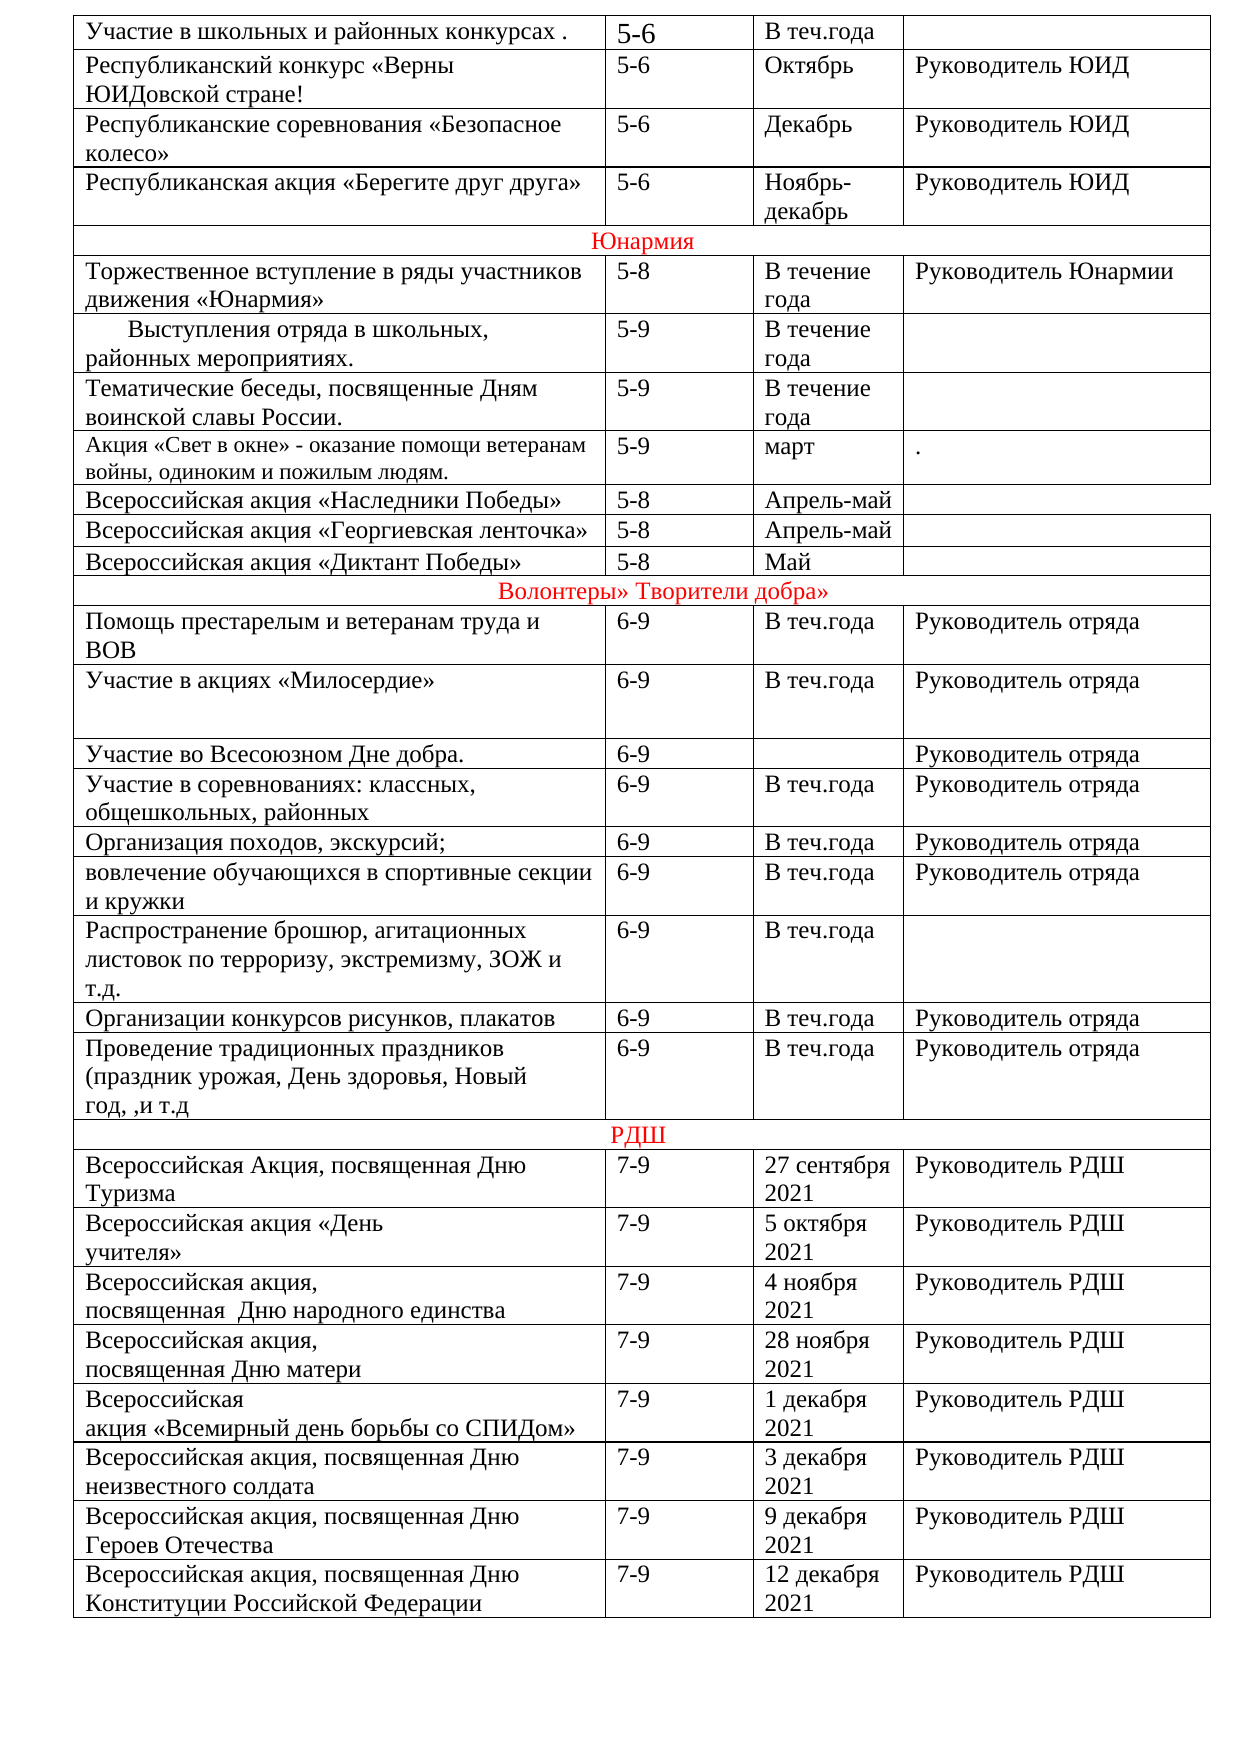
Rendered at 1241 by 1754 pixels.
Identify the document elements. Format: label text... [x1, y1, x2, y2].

table_cell 5-6 [606, 50, 753, 108]
table_cell В теч.года [754, 1003, 903, 1032]
table_cell 6-9 [606, 857, 753, 914]
table_cell Всероссийская акция «Георгиевская ленточка» [74, 515, 605, 546]
table_cell Руководитель РДШ [904, 1267, 1210, 1324]
table_cell РДШ [74, 1120, 1210, 1149]
table_cell вовлечение обучающихся в спортивные секции и кружки [74, 857, 605, 914]
table_cell . [904, 431, 1210, 484]
table_cell [904, 547, 1210, 575]
table_cell Руководитель ЮИД [904, 50, 1210, 108]
table_cell Акция «Свет в окне» - оказание помощи ветеранам войны, одиноким и пожилым людям. [74, 431, 605, 484]
table_cell Руководитель РДШ [904, 1208, 1210, 1266]
table_cell Руководитель отряда [904, 606, 1210, 664]
table_cell 1 декабря 2021 [754, 1384, 903, 1441]
table_cell 6-9 [606, 769, 753, 826]
table_cell 6-9 [606, 606, 753, 664]
table_cell [904, 373, 1210, 430]
table_cell Декабрь [754, 109, 903, 166]
table_cell 12 декабря 2021 [754, 1560, 903, 1617]
table_cell Участие в соревнованиях: классных, общешкольных, районных [74, 769, 605, 826]
table_cell [904, 916, 1210, 1002]
table_cell Распространение брошюр, агитационных листовок по терроризу, экстремизму, ЗОЖ и т.д. [74, 916, 605, 1002]
table_cell Республиканская акция «Берегите друг друга» [74, 168, 605, 225]
table_cell Руководитель отряда [904, 665, 1210, 738]
table_cell Руководитель отряда [904, 857, 1210, 914]
table_cell Юнармия [74, 226, 1210, 255]
table_cell Руководитель РДШ [904, 1560, 1210, 1617]
table_cell В течение года [754, 373, 903, 430]
table_cell март [754, 431, 903, 484]
table_cell 7-9 [606, 1325, 753, 1383]
table_cell Республиканский конкурс «Верны ЮИДовской стране! [74, 50, 605, 108]
table_cell Помощь престарелым и ветеранам труда и ВОВ [74, 606, 605, 664]
table_cell Всероссийская акция «Наследники Победы» [74, 485, 605, 514]
table_cell 5-9 [606, 431, 753, 484]
table_cell 28 ноября 2021 [754, 1325, 903, 1383]
table_cell Руководитель РДШ [904, 1501, 1210, 1558]
table_cell Руководитель отряда [904, 1033, 1210, 1119]
table_cell [904, 515, 1210, 546]
table_cell 4 ноября 2021 [754, 1267, 903, 1324]
table_cell В теч.года [754, 827, 903, 856]
table_cell Май [754, 547, 903, 575]
table_cell Участие в акциях «Милосердие» [74, 665, 605, 738]
table_cell 7-9 [606, 1443, 753, 1500]
table_cell 3 декабря 2021 [754, 1443, 903, 1500]
table_cell В теч.года [754, 916, 903, 1002]
table_cell Организация походов, экскурсий; [74, 827, 605, 856]
table_cell Апрель-май [754, 515, 903, 546]
table_cell [904, 16, 1210, 49]
table_cell 7-9 [606, 1150, 753, 1207]
table_cell 5-8 [606, 547, 753, 575]
table_cell Руководитель отряда [904, 827, 1210, 856]
table_cell Руководитель РДШ [904, 1325, 1210, 1383]
table_cell Руководитель РДШ [904, 1150, 1210, 1207]
table_cell В теч.года [754, 16, 903, 49]
table_cell Апрель-май [754, 485, 903, 514]
table_cell Всероссийская акция «Всемирный день борьбы со СПИДом» [74, 1384, 605, 1441]
table_cell 7-9 [606, 1384, 753, 1441]
table_cell Всероссийская Акция, посвященная Дню Туризма [74, 1150, 605, 1207]
table_cell 7-9 [606, 1208, 753, 1266]
table_cell [904, 314, 1210, 372]
table_cell 7-9 [606, 1560, 753, 1617]
table_cell 5-8 [606, 256, 753, 313]
table_cell Руководитель РДШ [904, 1443, 1210, 1500]
table_cell 6-9 [606, 739, 753, 768]
table_cell Организации конкурсов рисунков, плакатов [74, 1003, 605, 1032]
table_cell Всероссийская акция, посвященная Дню народного единства [74, 1267, 605, 1324]
table_cell Выступления отряда в школьных, районных мероприятиях. [74, 314, 605, 372]
table_cell Проведение традиционных праздников (праздник урожая, День здоровья, Новый год, ,и т.д [74, 1033, 605, 1119]
table_cell 9 декабря 2021 [754, 1501, 903, 1558]
table_cell 6-9 [606, 1033, 753, 1119]
table_cell Волонтеры» Творители добра» [74, 576, 1210, 605]
table_cell 5-8 [606, 485, 753, 514]
table_cell Всероссийская акция, посвященная Дню Героев Отечества [74, 1501, 605, 1558]
table_cell В течение года [754, 256, 903, 313]
table_cell Участие в школьных и районных конкурсах . [74, 16, 605, 49]
table_cell Руководитель отряда [904, 769, 1210, 826]
table_cell Всероссийская акция, посвященная Дню Конституции Российской Федерации [74, 1560, 605, 1617]
table_cell В теч.года [754, 857, 903, 914]
table_cell Ноябрь-декабрь [754, 168, 903, 225]
table_cell 6-9 [606, 1003, 753, 1032]
table_cell 5-9 [606, 373, 753, 430]
table_cell Руководитель РДШ [904, 1384, 1210, 1441]
table_cell 7-9 [606, 1501, 753, 1558]
table_cell [754, 739, 903, 768]
table_cell 5-8 [606, 515, 753, 546]
table_cell 6-9 [606, 916, 753, 1002]
table_cell Участие во Всесоюзном Дне добра. [74, 739, 605, 768]
table_cell Всероссийская акция «День учителя» [74, 1208, 605, 1266]
table_cell 5-6 [606, 109, 753, 166]
table_cell Всероссийская акция, посвященная Дню неизвестного солдата [74, 1443, 605, 1500]
table_cell 5 октября 2021 [754, 1208, 903, 1266]
table_cell В теч.года [754, 606, 903, 664]
table_cell Руководитель Юнармии [904, 256, 1210, 313]
table_cell Руководитель ЮИД [904, 109, 1210, 166]
table_cell Руководитель отряда [904, 739, 1210, 768]
table_cell 5-6 [606, 168, 753, 225]
table_cell Торжественное вступление в ряды участников движения «Юнармия» [74, 256, 605, 313]
table_cell Всероссийская акция «Диктант Победы» [74, 547, 605, 575]
table_cell 7-9 [606, 1267, 753, 1324]
table_cell Руководитель ЮИД [904, 168, 1210, 225]
table_cell 6-9 [606, 827, 753, 856]
table_cell 6-9 [606, 665, 753, 738]
table_cell Октябрь [754, 50, 903, 108]
table_cell 27 сентября 2021 [754, 1150, 903, 1207]
table_cell В теч.года [754, 1033, 903, 1119]
table_cell Руководитель отряда [904, 1003, 1210, 1032]
table_cell В теч.года [754, 769, 903, 826]
table_cell Всероссийская акция, посвященная Дню матери [74, 1325, 605, 1383]
table_cell Республиканские соревнования «Безопасное колесо» [74, 109, 605, 166]
table_cell В течение года [754, 314, 903, 372]
table_cell В теч.года [754, 665, 903, 738]
table_cell 5-6 [606, 16, 753, 49]
table_cell Тематические беседы, посвященные Дням воинской славы России. [74, 373, 605, 430]
table_cell 5-9 [606, 314, 753, 372]
